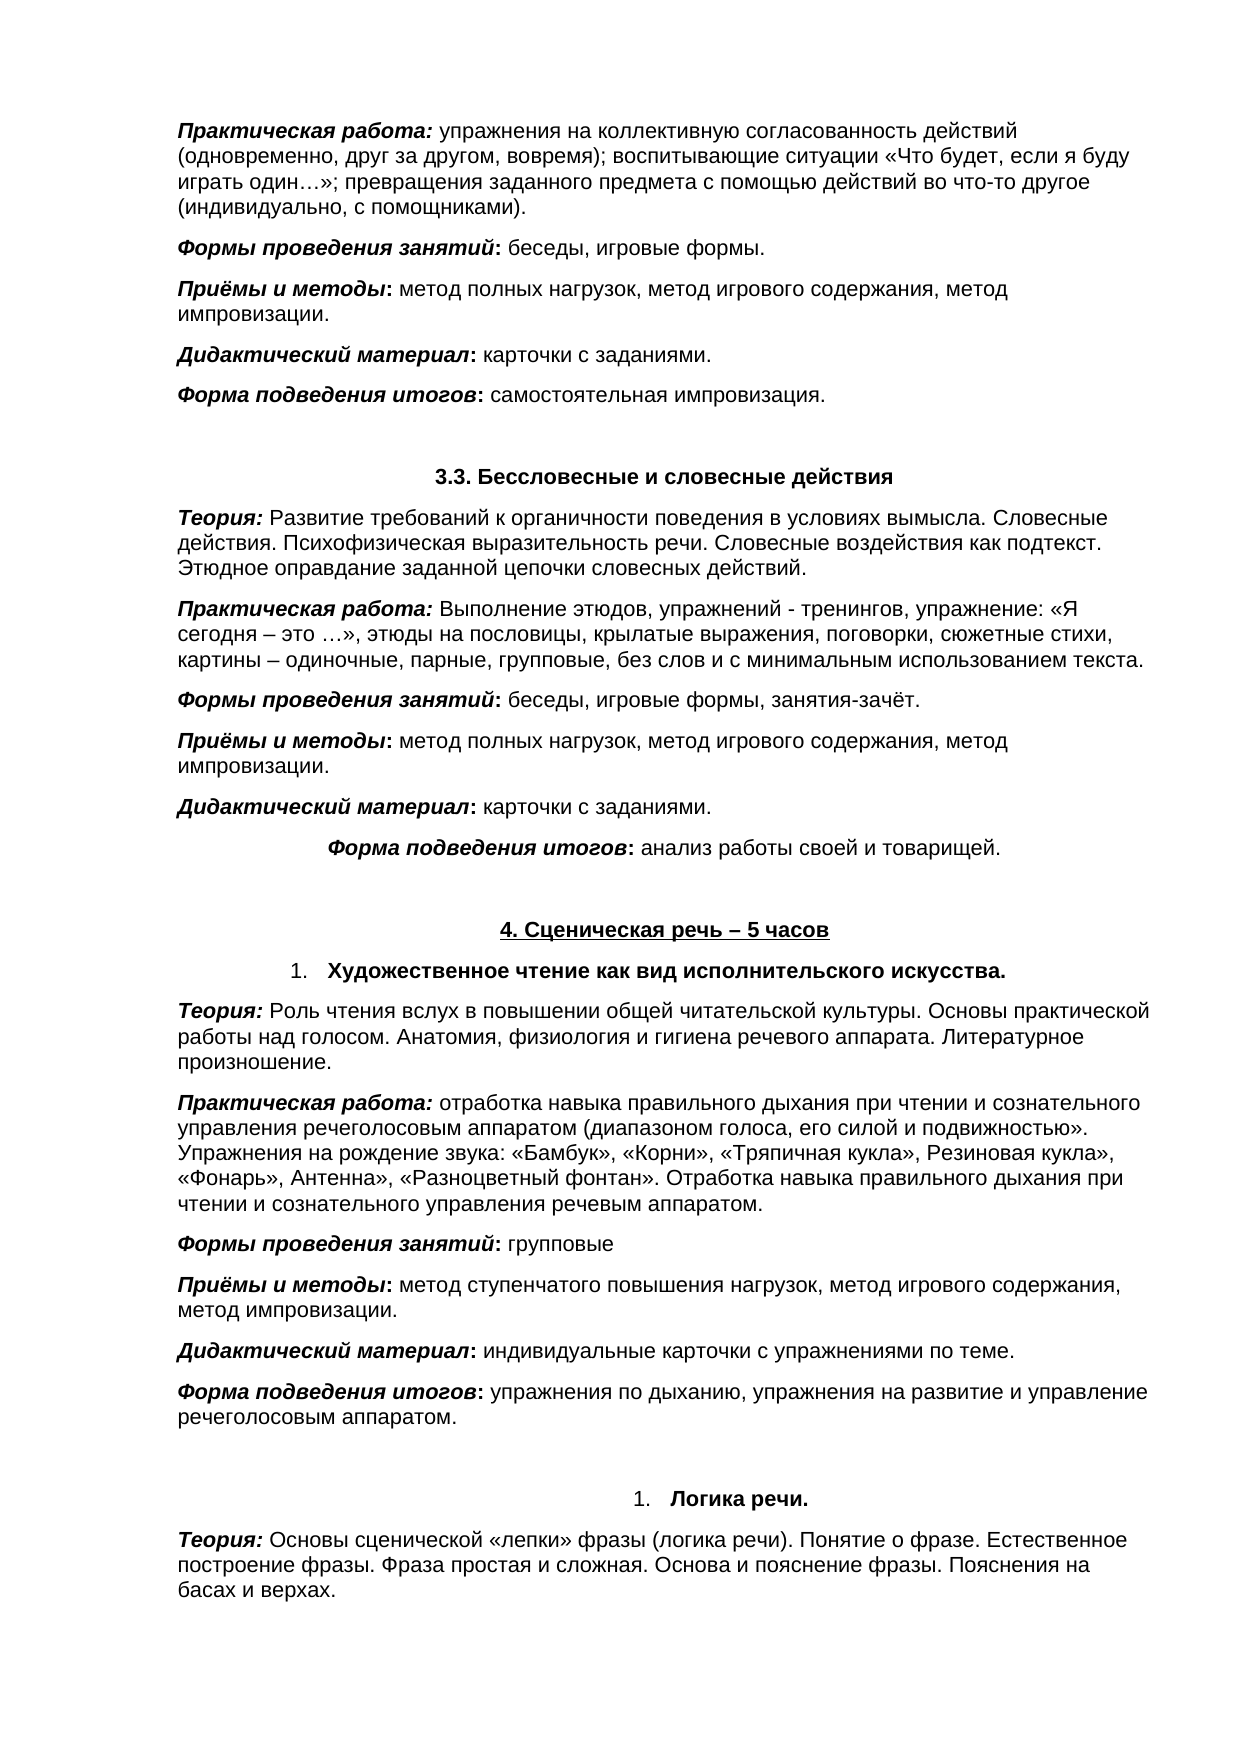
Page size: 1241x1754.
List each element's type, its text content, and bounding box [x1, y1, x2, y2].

text Дидактический материал: карточки с заданиями. [177, 341, 1152, 367]
text Форма подведения итогов: анализ работы своей и товарищей. [177, 835, 1152, 860]
text Дидактический материал: индивидуальные карточки с упражнениями по теме. [177, 1338, 1152, 1363]
text Формы проведения занятий: беседы, игровые формы, занятия-зачёт. [177, 687, 1152, 712]
text 3.3. Бессловесные и словесные действия [177, 464, 1152, 489]
text Форма подведения итогов: самостоятельная импровизация. [177, 382, 1152, 407]
text Практическая работа: упражнения на коллективную согласованность действий (одновременно, друг за другом, вовремя); воспитывающие ситуации «Что будет, если я буду играть один…»; превращения заданного предмета с помощью действий во что-то другое (индивидуально, с помощниками). [177, 118, 1152, 219]
text Дидактический материал: карточки с заданиями. [177, 794, 1152, 819]
text Приёмы и методы: метод полных нагрузок, метод игрового содержания, метод импровизации. [177, 728, 1152, 778]
list Логика речи. [290, 1486, 1152, 1511]
text Практическая работа: отработка навыка правильного дыхания при чтении и сознательного управления речеголосовым аппаратом (диапазоном голоса, его силой и подвижностью». Упражнения на рождение звука: «Бамбук», «Корни», «Тряпичная кукла», Резиновая кукла», «Фонарь», Антенна», «Разноцветный фонтан». Отработка навыка правильного дыхания при чтении и сознательного управления речевым аппаратом. [177, 1089, 1152, 1216]
text Теория: Развитие требований к органичности поведения в условиях вымысла. Словесные действия. Психофизическая выразительность речи. Словесные воздействия как подтекст. Этюдное оправдание заданной цепочки словесных действий. [177, 505, 1152, 580]
text Теория: Роль чтения вслух в повышении общей читательской культуры. Основы практической работы над голосом. Анатомия, физиология и гигиена речевого аппарата. Литературное произношение. [177, 998, 1152, 1074]
text Формы проведения занятий: беседы, игровые формы. [177, 234, 1152, 260]
text Формы проведения занятий: групповые [177, 1231, 1152, 1256]
text Приёмы и методы: метод ступенчатого повышения нагрузок, метод игрового содержания, метод импровизации. [177, 1272, 1152, 1322]
text Приёмы и методы: метод полных нагрузок, метод игрового содержания, метод импровизации. [177, 275, 1152, 326]
text Теория: Основы сценической «лепки» фразы (логика речи). Понятие о фразе. Естественное построение фразы. Фраза простая и сложная. Основа и пояснение фразы. Пояснения на басах и верхах. [177, 1527, 1152, 1602]
text 4. Сценическая речь – 5 часов [177, 917, 1152, 942]
list Художественное чтение как вид исполнительского искусства. [290, 957, 1152, 983]
text Форма подведения итогов: упражнения по дыханию, упражнения на развитие и управление речеголосовым аппаратом. [177, 1379, 1152, 1429]
text Практическая работа: Выполнение этюдов, упражнений - тренингов, упражнение: «Я сегодня – это …», этюды на пословицы, крылатые выражения, поговорки, сюжетные стихи, картины – одиночные, парные, групповые, без слов и с минимальным использованием текста. [177, 596, 1152, 672]
